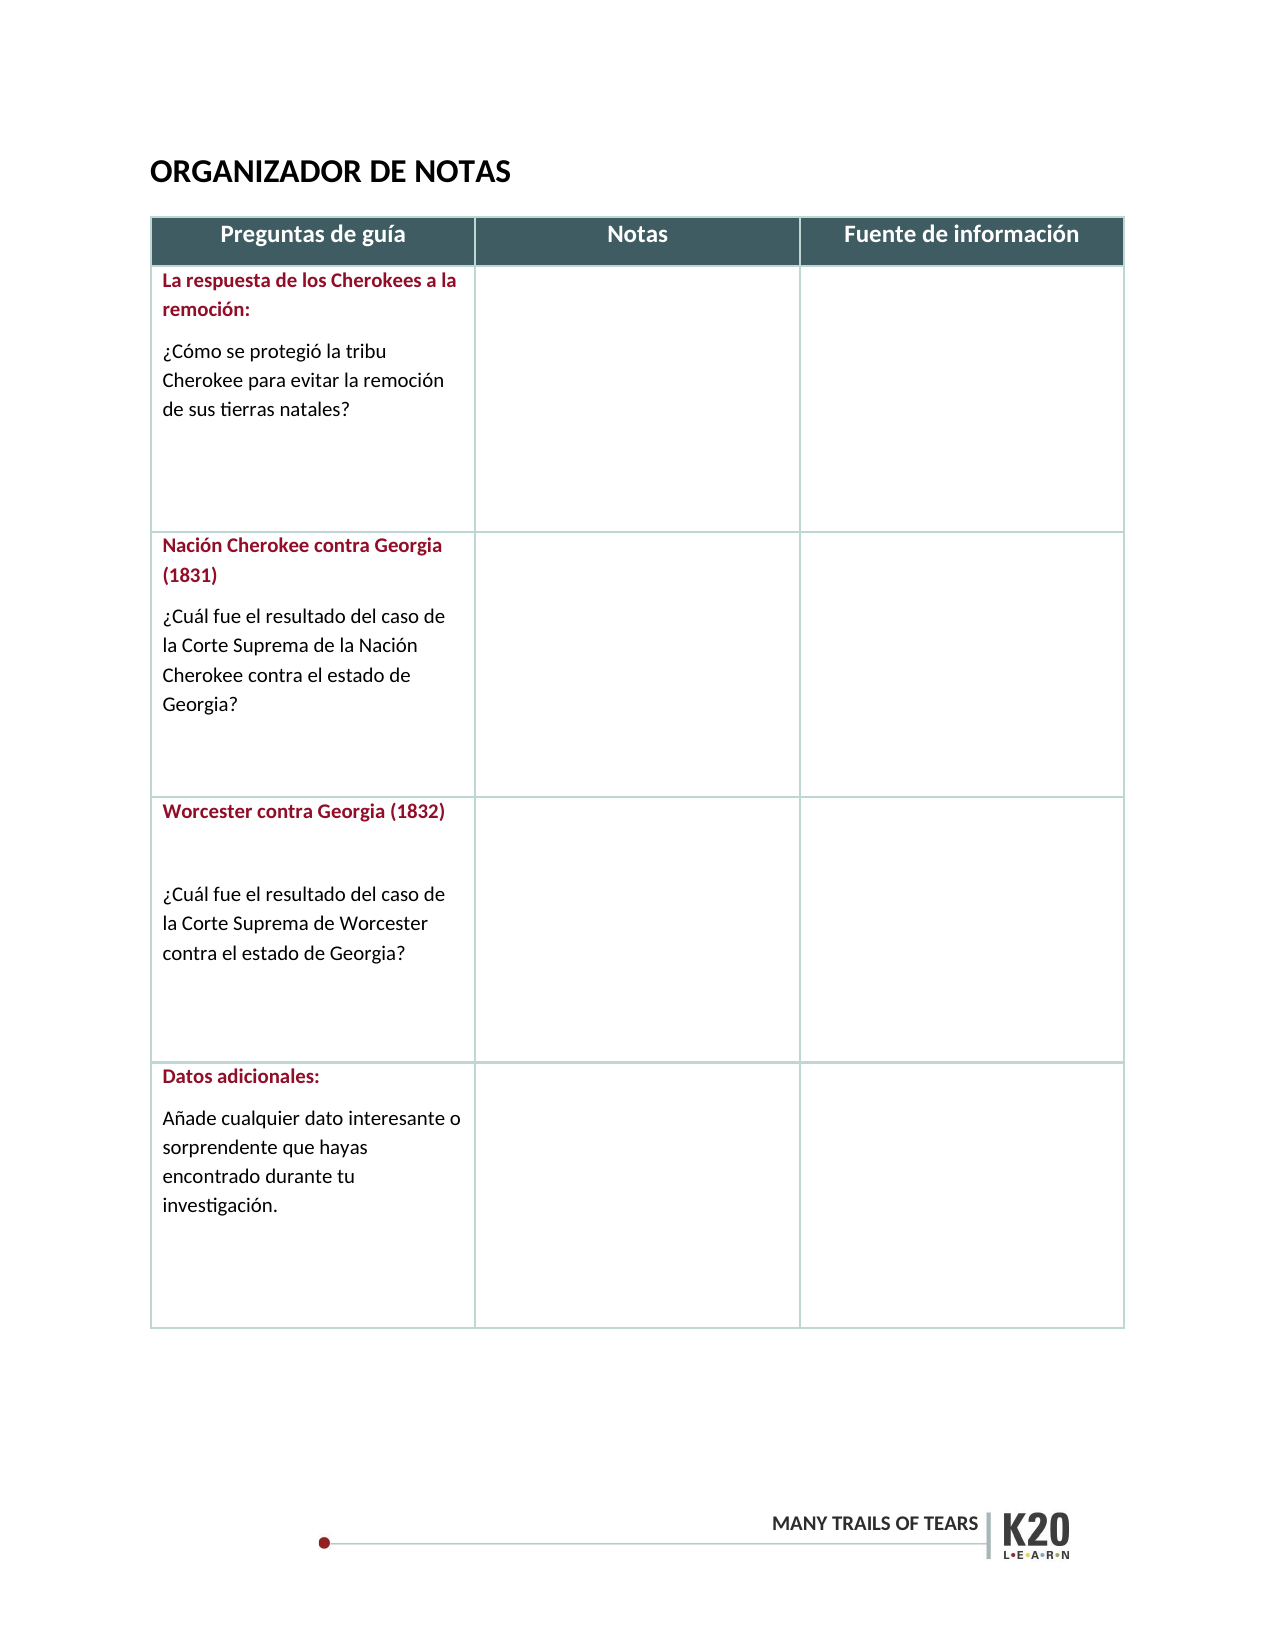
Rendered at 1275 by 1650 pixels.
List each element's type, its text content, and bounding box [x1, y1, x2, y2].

table_cell [801, 798, 1123, 1061]
table_cell [476, 533, 799, 796]
table_cell [801, 267, 1123, 531]
table_cell Datos adicionales: Añade cualquier dato interesante o sorprendente que hayas encontrado durante tu investigación. [152, 1064, 474, 1327]
table_cell Nación Cherokee contra Georgia (1831) ¿Cuál fue el resultado del caso de la Corte Suprema de la Nación Cherokee contra el estado de Georgia? [152, 533, 474, 796]
table_cell [476, 267, 799, 531]
table_cell Worcester contra Georgia (1832) ¿Cuál fue el resultado del caso de la Corte Suprema de Worcester contra el estado de Georgia? [152, 798, 474, 1061]
table_cell [801, 533, 1123, 796]
table_cell La respuesta de los Cherokees a la remoción: ¿Cómo se protegió la tribu Cherokee para evitar la remoción de sus tierras natales? [152, 267, 474, 531]
table_cell [801, 1064, 1123, 1327]
table_header Preguntas de guía [152, 218, 474, 265]
table_header Fuente de información [801, 218, 1123, 265]
table_cell [476, 1064, 799, 1327]
table_header Notas [476, 218, 799, 265]
title ORGANIZADOR DE NOTAS [150, 150, 1125, 191]
table_cell [476, 798, 799, 1061]
picture [318, 1509, 1069, 1562]
